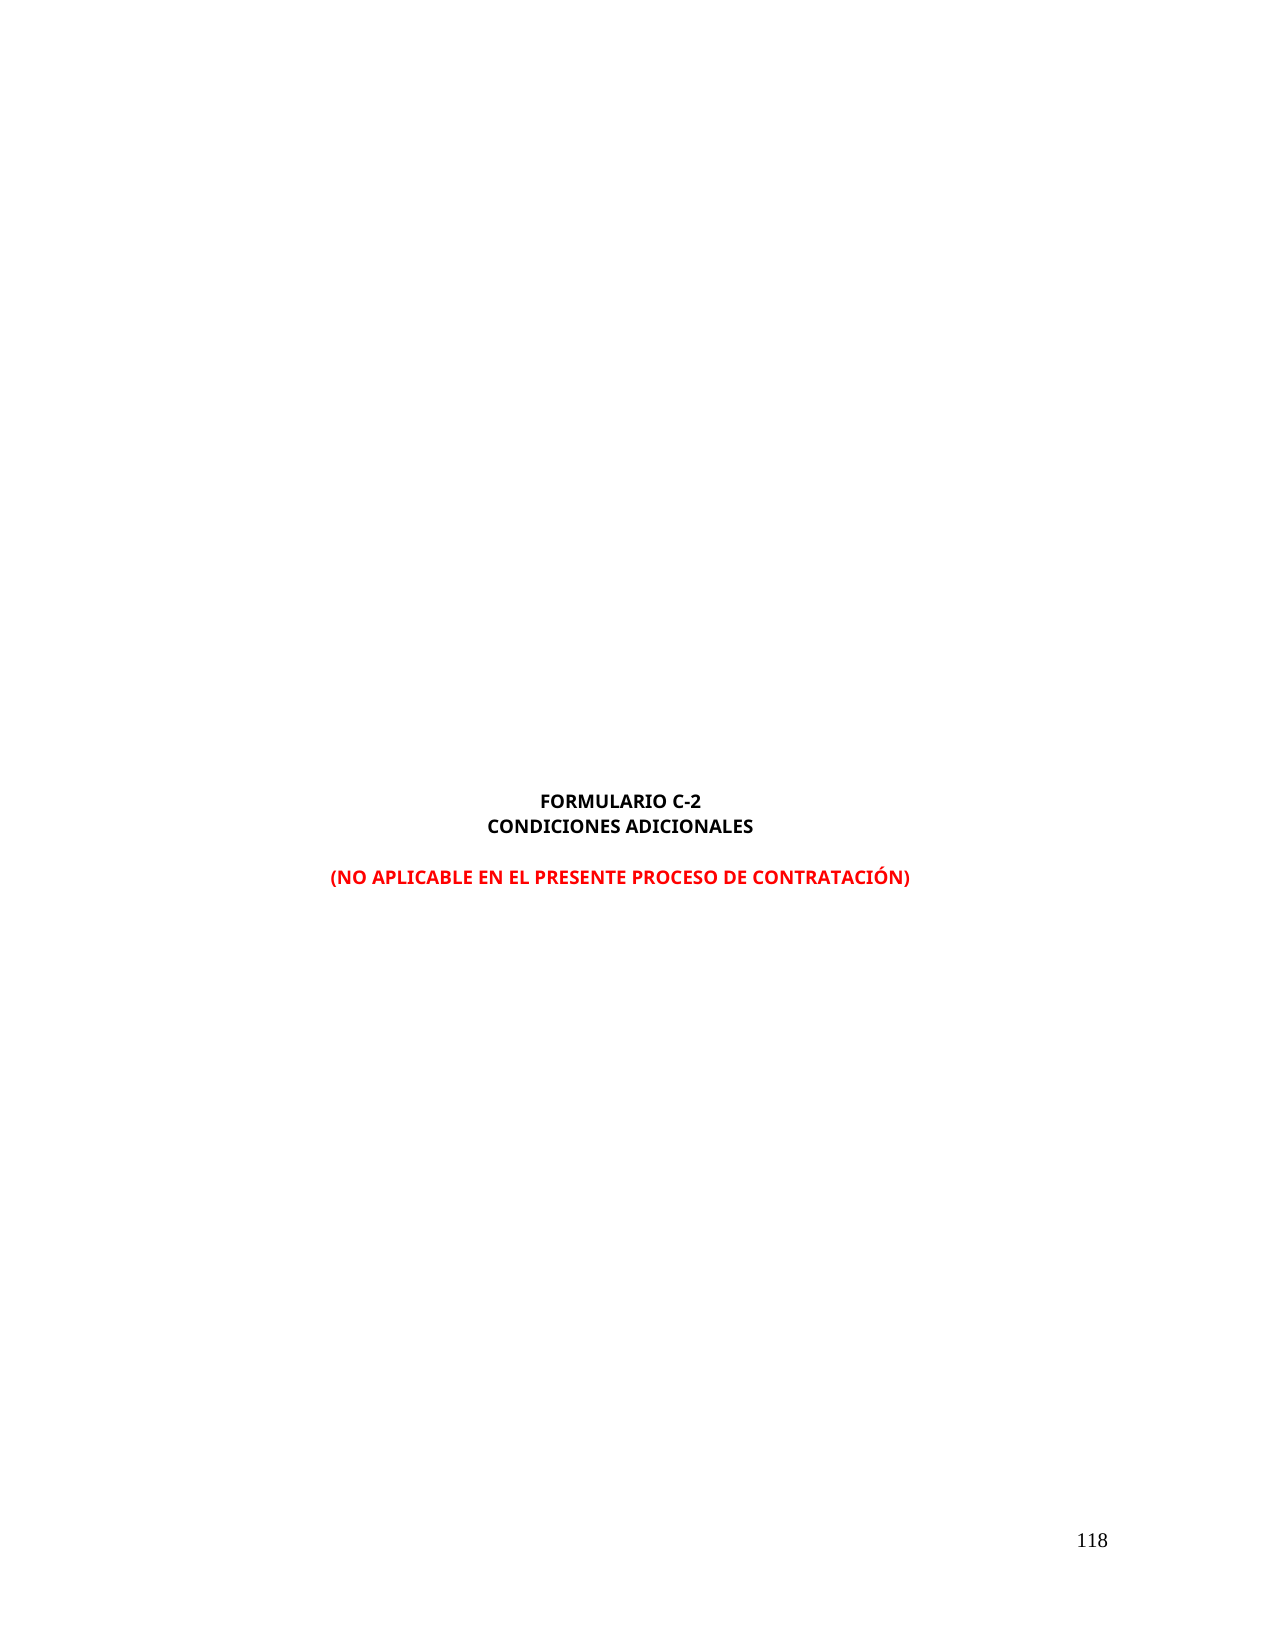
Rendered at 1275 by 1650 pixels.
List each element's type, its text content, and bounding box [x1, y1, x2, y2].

text FORMULARIO C-2 [133, 788, 1107, 813]
text (NO APLICABLE EN EL PRESENTE PROCESO DE CONTRATACIÓN) [133, 864, 1107, 890]
text CONDICIONES ADICIONALES [133, 813, 1107, 839]
